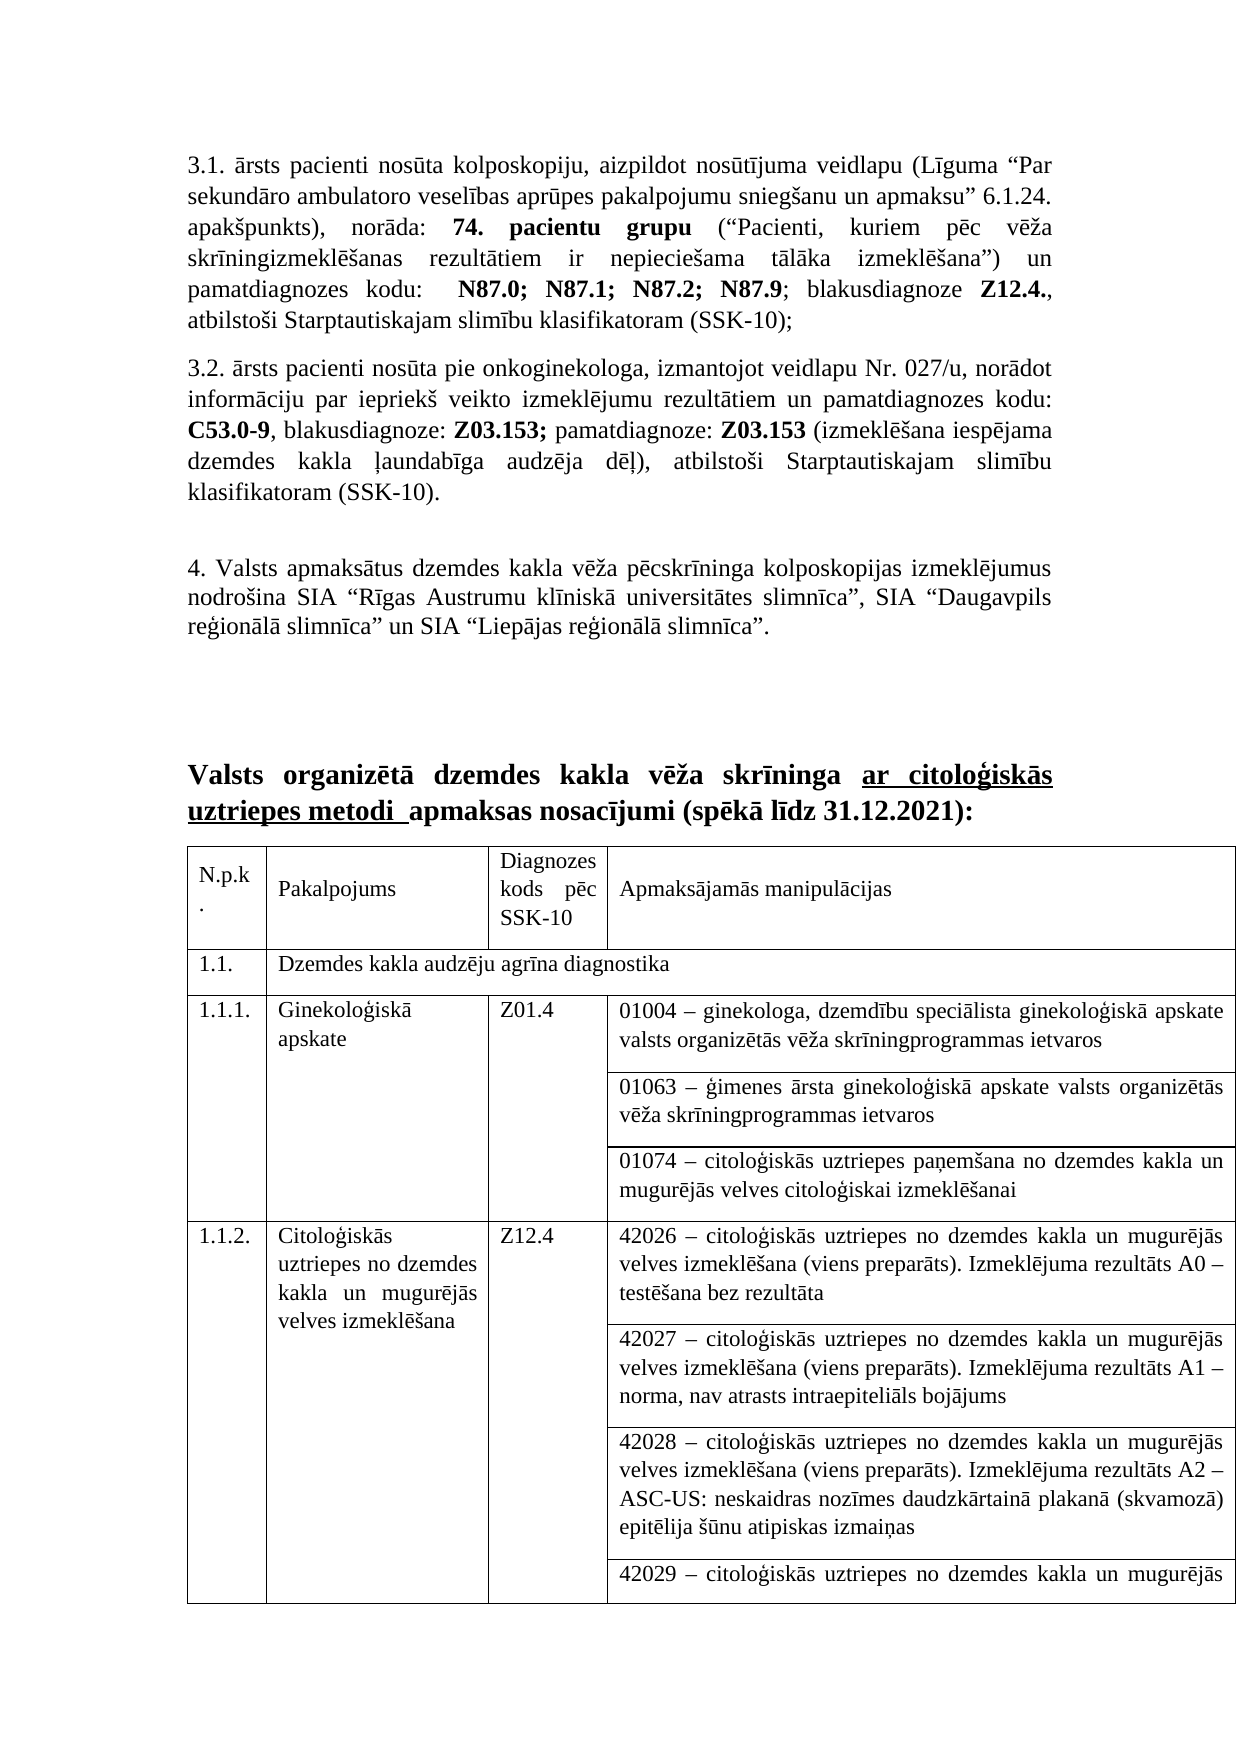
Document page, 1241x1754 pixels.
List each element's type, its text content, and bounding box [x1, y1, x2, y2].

table_cell 42026 – citoloģiskās uztriepes no dzemdes kakla un mugurējās velves izmeklēšana (viens preparāts). Izmeklējuma rezultāts A0 – testēšana bez rezultāta [608, 1222, 1235, 1324]
table_cell 01063 – ģimenes ārsta ginekoloģiskā apskate valsts organizētās vēža skrīningprogrammas ietvaros [608, 1073, 1235, 1146]
table_cell 1.1. [188, 950, 266, 995]
table_cell 01004 – ginekologa, dzemdību speciālista ginekoloģiskā apskate valsts organizētās vēža skrīningprogrammas ietvaros [608, 996, 1235, 1072]
table_cell Dzemdes kakla audzēju agrīna diagnostika [267, 950, 1235, 995]
table_header Pakalpojums [267, 847, 488, 949]
text 4. Valsts apmaksātus dzemdes kakla vēža pēcskrīninga kolposkopijas izmeklējumus nodrošina SIA “Rīgas Austrumu klīniskā universitātes slimnīca”, SIA “Daugavpils reģionālā slimnīca” un SIA “Liepājas reģionālā slimnīca”. [187, 553, 1053, 640]
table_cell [608, 1560, 1235, 1603]
table_cell 42028 – citoloģiskās uztriepes no dzemdes kakla un mugurējās velves izmeklēšana (viens preparāts). Izmeklējuma rezultāts A2 – ASC-US: neskaidras nozīmes daudzkārtainā plakanā (skvamozā) epitēlija šūnu atipiskas izmaiņas [608, 1428, 1235, 1558]
table_cell 1.1.2. [188, 1222, 266, 1603]
table_header Apmaksājamās manipulācijas [608, 847, 1235, 949]
table_cell Z12.4 [489, 1222, 607, 1603]
text 3.2. ārsts pacienti nosūta pie onkoginekologa, izmantojot veidlapu Nr. 027/u, norādot informāciju par iepriekš veikto izmeklējumu rezultātiem un pamatdiagnozes kodu: C53.0-9, blakusdiagnoze: Z03.153; pamatdiagnoze: Z03.153 (izmeklēšana iespējama dzemdes kakla ļaundabīga audzēja dēļ), atbilstoši Starptautiskajam slimību klasifikatoram (SSK-10). [187, 353, 1053, 506]
text Valsts organizētā dzemdes kakla vēža skrīninga ar citoloģiskās uztriepes metodi apmaksas nosacījumi (spēkā līdz 31.12.2021): [187, 757, 1053, 827]
table_cell 1.1.1. [188, 996, 266, 1221]
table_header N.p.k. [188, 847, 266, 949]
table_cell Citoloģiskās uztriepes no dzemdes kakla un mugurējās velves izmeklēšana [267, 1222, 488, 1603]
table_cell 01074 – citoloģiskās uztriepes paņemšana no dzemdes kakla un mugurējās velves citoloģiskai izmeklēšanai [608, 1148, 1235, 1221]
text 3.1. ārsts pacienti nosūta kolposkopiju, aizpildot nosūtījuma veidlapu (Līguma “Par sekundāro ambulatoro veselības aprūpes pakalpojumu sniegšanu un apmaksu” 6.1.24. apakšpunkts), norāda: 74. pacientu grupu (“Pacienti, kuriem pēc vēža skrīningizmeklēšanas rezultātiem ir nepieciešama tālāka izmeklēšana”) un pamatdiagnozes kodu: N87.0; N87.1; N87.2; N87.9; blakusdiagnoze Z12.4., atbilstoši Starptautiskajam slimību klasifikatoram (SSK-10); [187, 150, 1053, 334]
table_header Diagnozes kods pēc SSK-10 [489, 847, 607, 949]
table_cell Ginekoloģiskā apskate [267, 996, 488, 1221]
table_cell Z01.4 [489, 996, 607, 1221]
table_cell 42027 – citoloģiskās uztriepes no dzemdes kakla un mugurējās velves izmeklēšana (viens preparāts). Izmeklējuma rezultāts A1 – norma, nav atrasts intraepiteliāls bojājums [608, 1325, 1235, 1427]
